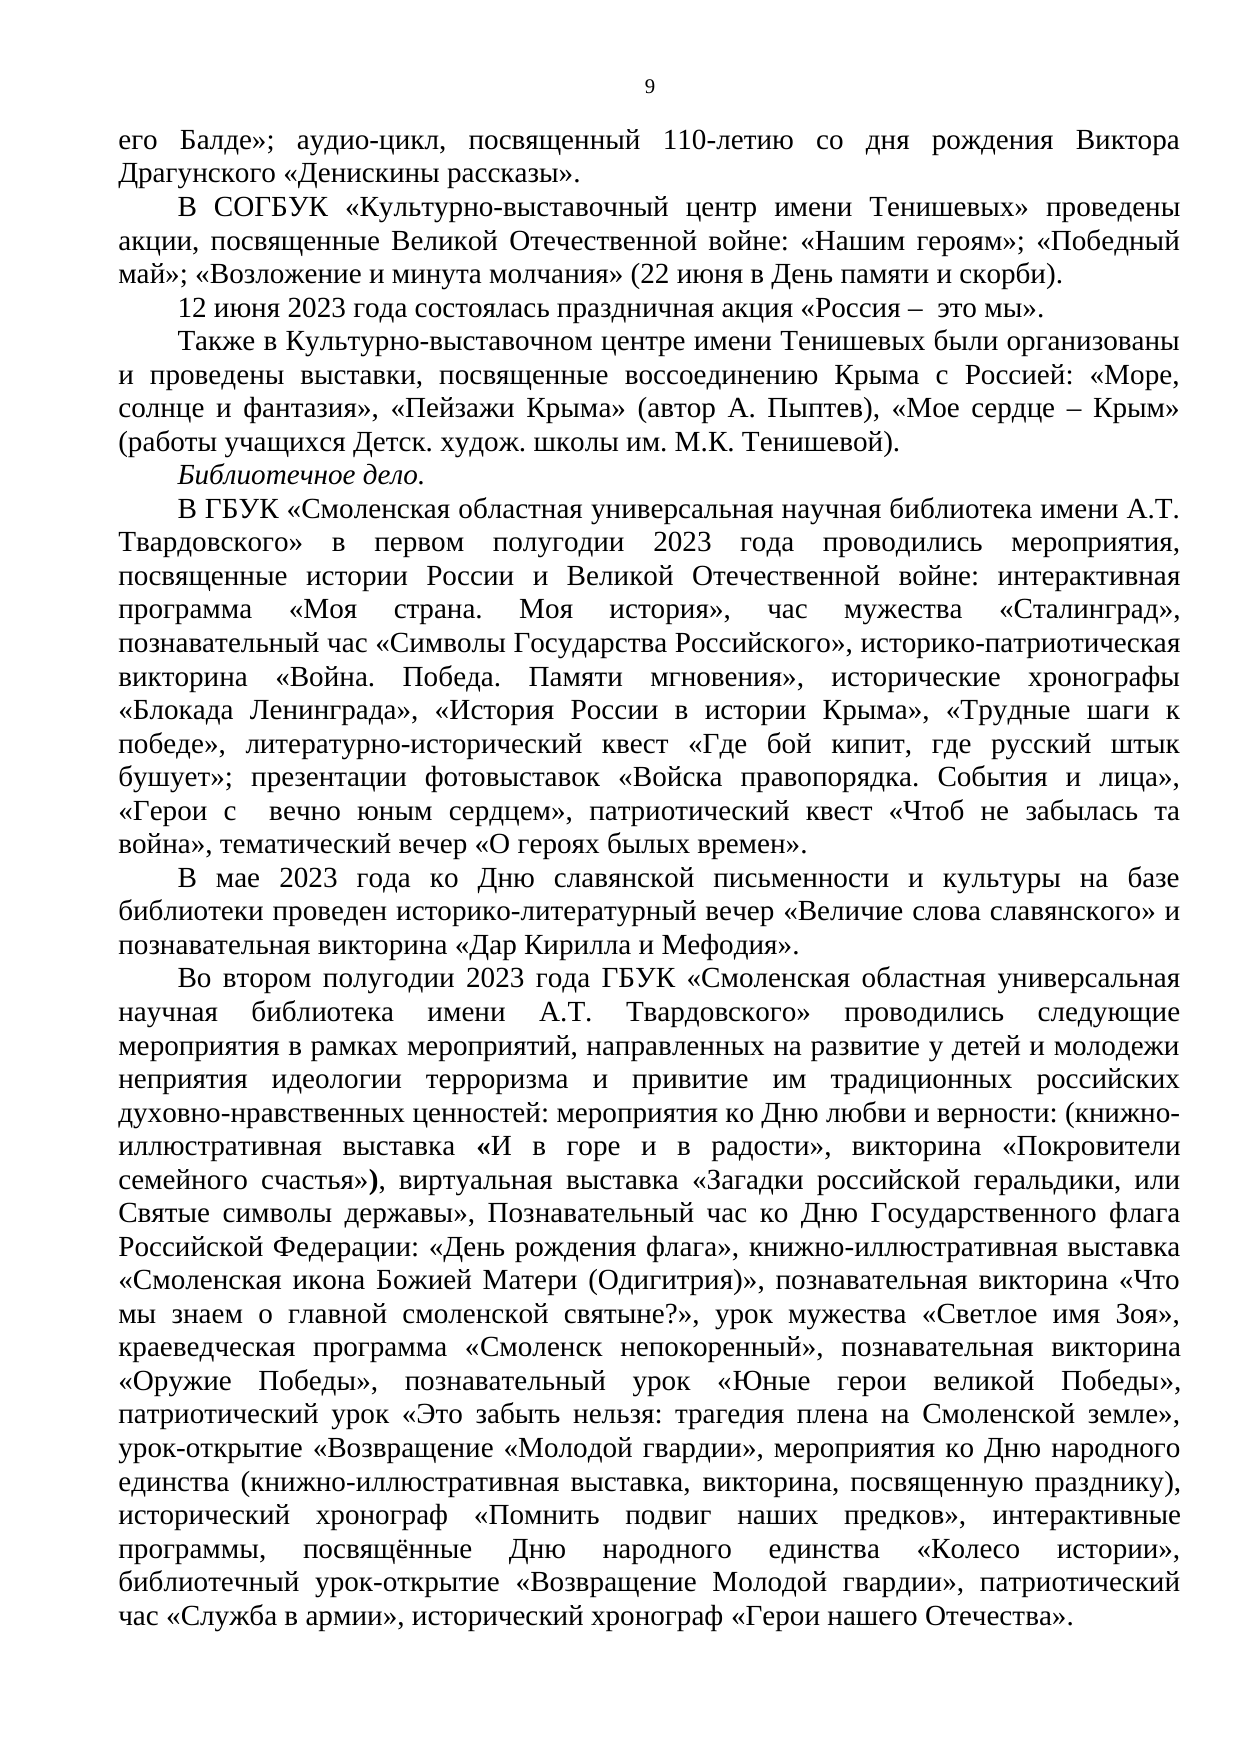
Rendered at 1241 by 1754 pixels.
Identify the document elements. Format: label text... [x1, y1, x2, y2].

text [118, 122, 1181, 189]
text 12 июня 2023 года состоялась праздничная акция «Россия – это мы». [118, 290, 1181, 323]
text В мае 2023 года ко Дню славянской письменности и культуры на базе библиотеки проведен историко-литературный вечер «Величие слова славянского» и познавательная викторина «Дар Кирилла и Мефодия». [118, 860, 1181, 961]
text В ГБУК «Смоленская областная универсальная научная библиотека имени А.Т. Твардовского» в первом полугодии 2023 года проводились мероприятия, посвященные истории России и Великой Отечественной войне: интерактивная программа «Моя страна. Моя история», час мужества «Сталинград», познавательный час «Символы Государства Российского», историко-патриотическая викторина «Война. Победа. Памяти мгновения», исторические хронографы «Блокада Ленинграда», «История России в истории Крыма», «Трудные шаги к победе», литературно-исторический квест «Где бой кипит, где русский штык бушует»; презентации фотовыставок «Войска правопорядка. События и лица», «Герои с вечно юным сердцем», патриотический квест «Чтоб не забылась та война», тематический вечер «О героях былых времен». [118, 491, 1181, 860]
text В СОГБУК «Культурно-выставочный центр имени Тенишевых» проведены акции, посвященные Великой Отечественной войне: «Нашим героям»; «Победный май»; «Возложение и минута молчания» (22 июня в День памяти и скорби). [118, 189, 1181, 290]
text Также в Культурно-выставочном центре имени Тенишевых были организованы и проведены выставки, посвященные воссоединению Крыма с Россией: «Море, солнце и фантазия», «Пейзажи Крыма» (автор А. Пыптев), «Мое сердце – Крым» (работы учащихся Детск. худож. школы им. М.К. Тенишевой). [118, 323, 1181, 457]
text Библиотечное дело. [118, 457, 1181, 491]
text Во втором полугодии 2023 года ГБУК «Смоленская областная универсальная научная библиотека имени А.Т. Твардовского» проводились следующие мероприятия в рамках мероприятий, направленных на развитие у детей и молодежи неприятия идеологии терроризма и привитие им традиционных российских духовно-нравственных ценностей: мероприятия ко Дню любви и верности: (книжно-иллюстративная выставка «И в горе и в радости», викторина «Покровители семейного счастья»), виртуальная выставка «Загадки российской геральдики, или Святые символы державы», Познавательный час ко Дню Государственного флага Российской Федерации: «День рождения флага», книжно-иллюстративная выставка «Смоленская икона Божией Матери (Одигитрия)», познавательная викторина «Что мы знаем о главной смоленской святыне?», урок мужества «Светлое имя Зоя», краеведческая программа «Смоленск непокоренный», познавательная викторина «Оружие Победы», познавательный урок «Юные герои великой Победы», патриотический урок «Это забыть нельзя: трагедия плена на Смоленской земле», урок-открытие «Возвращение «Молодой гвардии», мероприятия ко Дню народного единства (книжно-иллюстративная выставка, викторина, посвященную празднику), исторический хронограф «Помнить подвиг наших предков», интерактивные программы, посвящённые Дню народного единства «Колесо истории», библиотечный урок-открытие «Возвращение Молодой гвардии», патриотический час «Служба в армии», исторический хронограф «Герои нашего Отечества». [118, 961, 1181, 1631]
